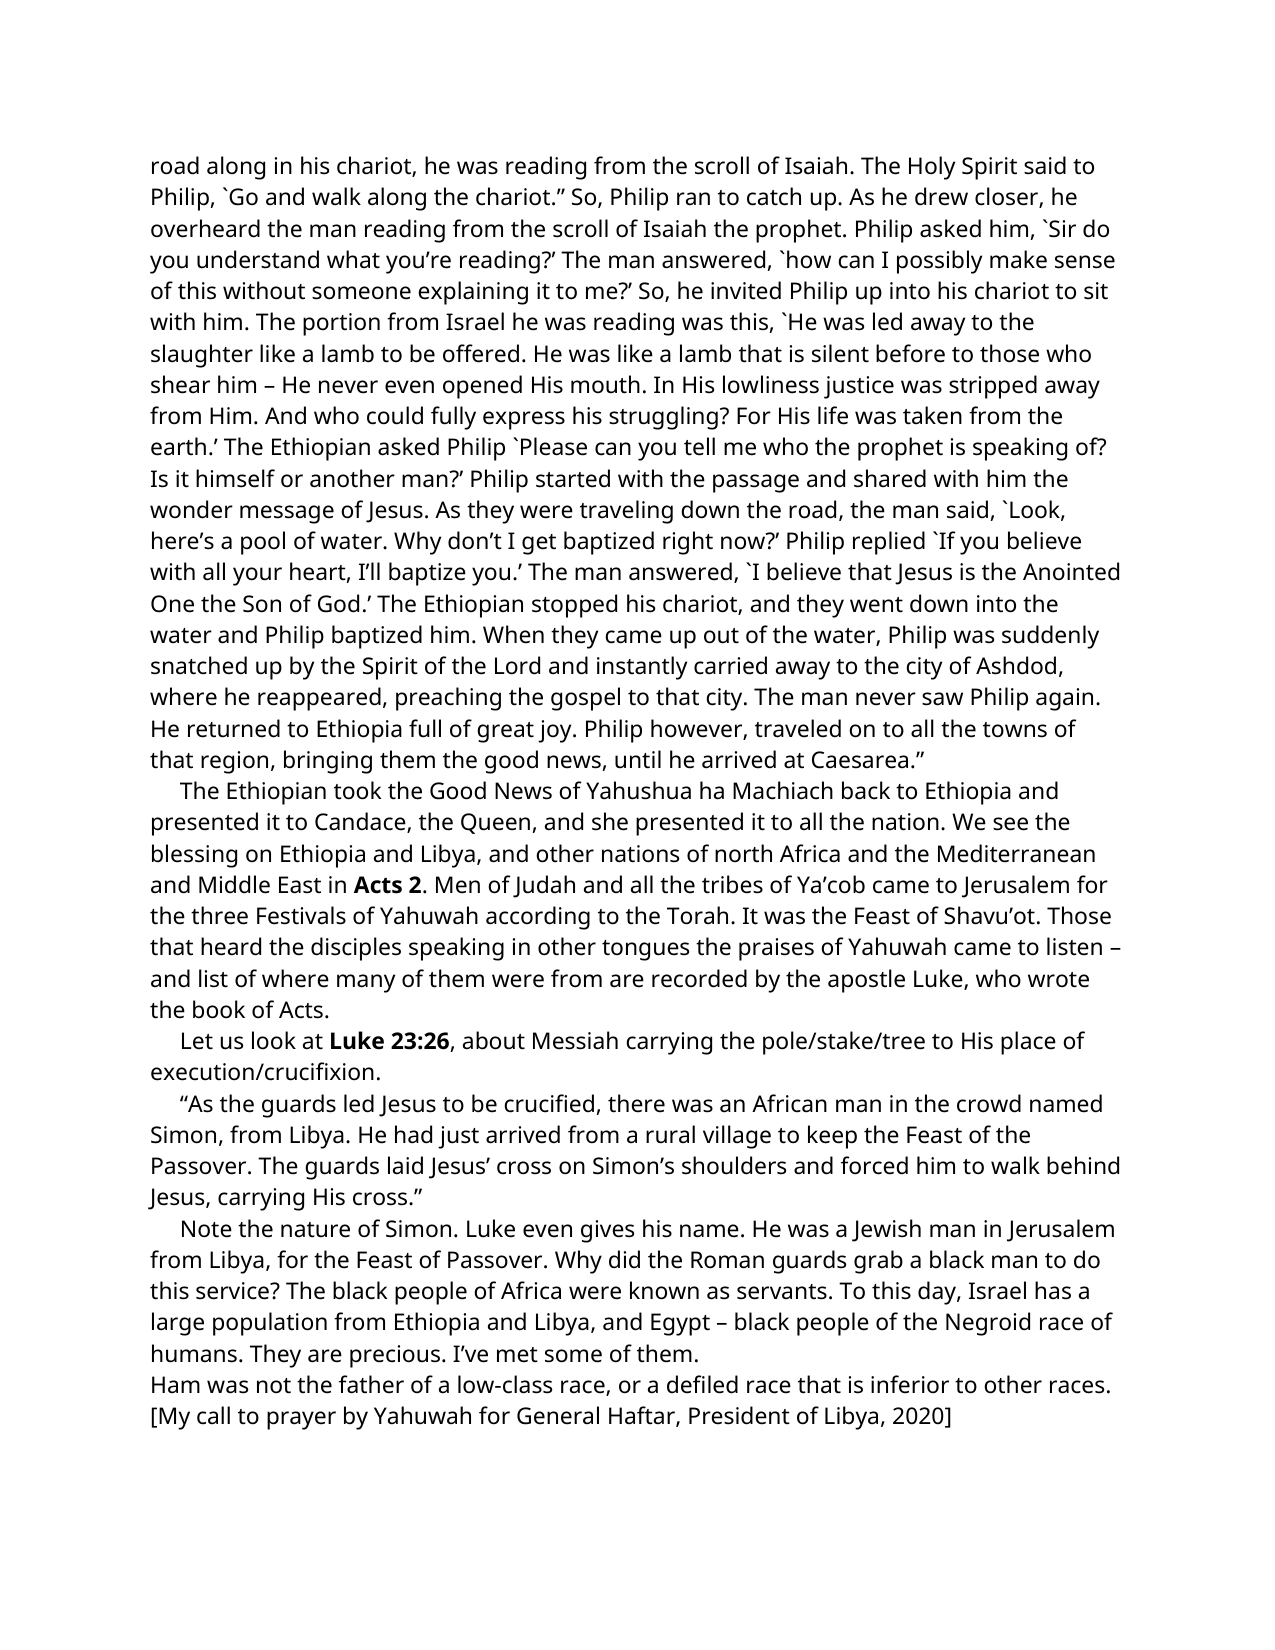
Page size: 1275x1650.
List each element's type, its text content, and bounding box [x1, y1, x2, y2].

text Ham was not the father of a low-class race, or a defiled race that is inferior to other races. [My call to prayer by Yahuwah for General Haftar, President of Libya, 2020] [150, 1369, 1125, 1431]
text “As the guards led Jesus to be crucified, there was an African man in the crowd named Simon, from Libya. He had just arrived from a rural village to keep the Feast of the Passover. The guards laid Jesus’ cross on Simon’s shoulders and forced him to walk behind Jesus, carrying His cross.” [150, 1087, 1125, 1212]
text Let us look at Luke 23:26, about Messiah carrying the pole/stake/tree to His place of execution/crucifixion. [150, 1025, 1125, 1087]
text The Ethiopian took the Good News of Yahushua ha Machiach back to Ethiopia and presented it to Candace, the Queen, and she presented it to all the nation. We see the blessing on Ethiopia and Libya, and other nations of north Africa and the Mediterranean and Middle East in Acts 2. Men of Judah and all the tribes of Ya’cob came to Jerusalem for the three Festivals of Yahuwah according to the Torah. It was the Feast of Shavu’ot. Those that heard the disciples speaking in other tongues the praises of Yahuwah came to listen – and list of where many of them were from are recorded by the apostle Luke, who wrote the book of Acts. [150, 775, 1125, 1025]
text Note the nature of Simon. Luke even gives his name. He was a Jewish man in Jerusalem from Libya, for the Feast of Passover. Why did the Roman guards grab a black man to do this service? The black people of Africa were known as servants. To this day, Israel has a large population from Ethiopia and Libya, and Egypt – black people of the Negroid race of humans. They are precious. I’ve met some of them. [150, 1212, 1125, 1369]
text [150, 150, 1125, 775]
